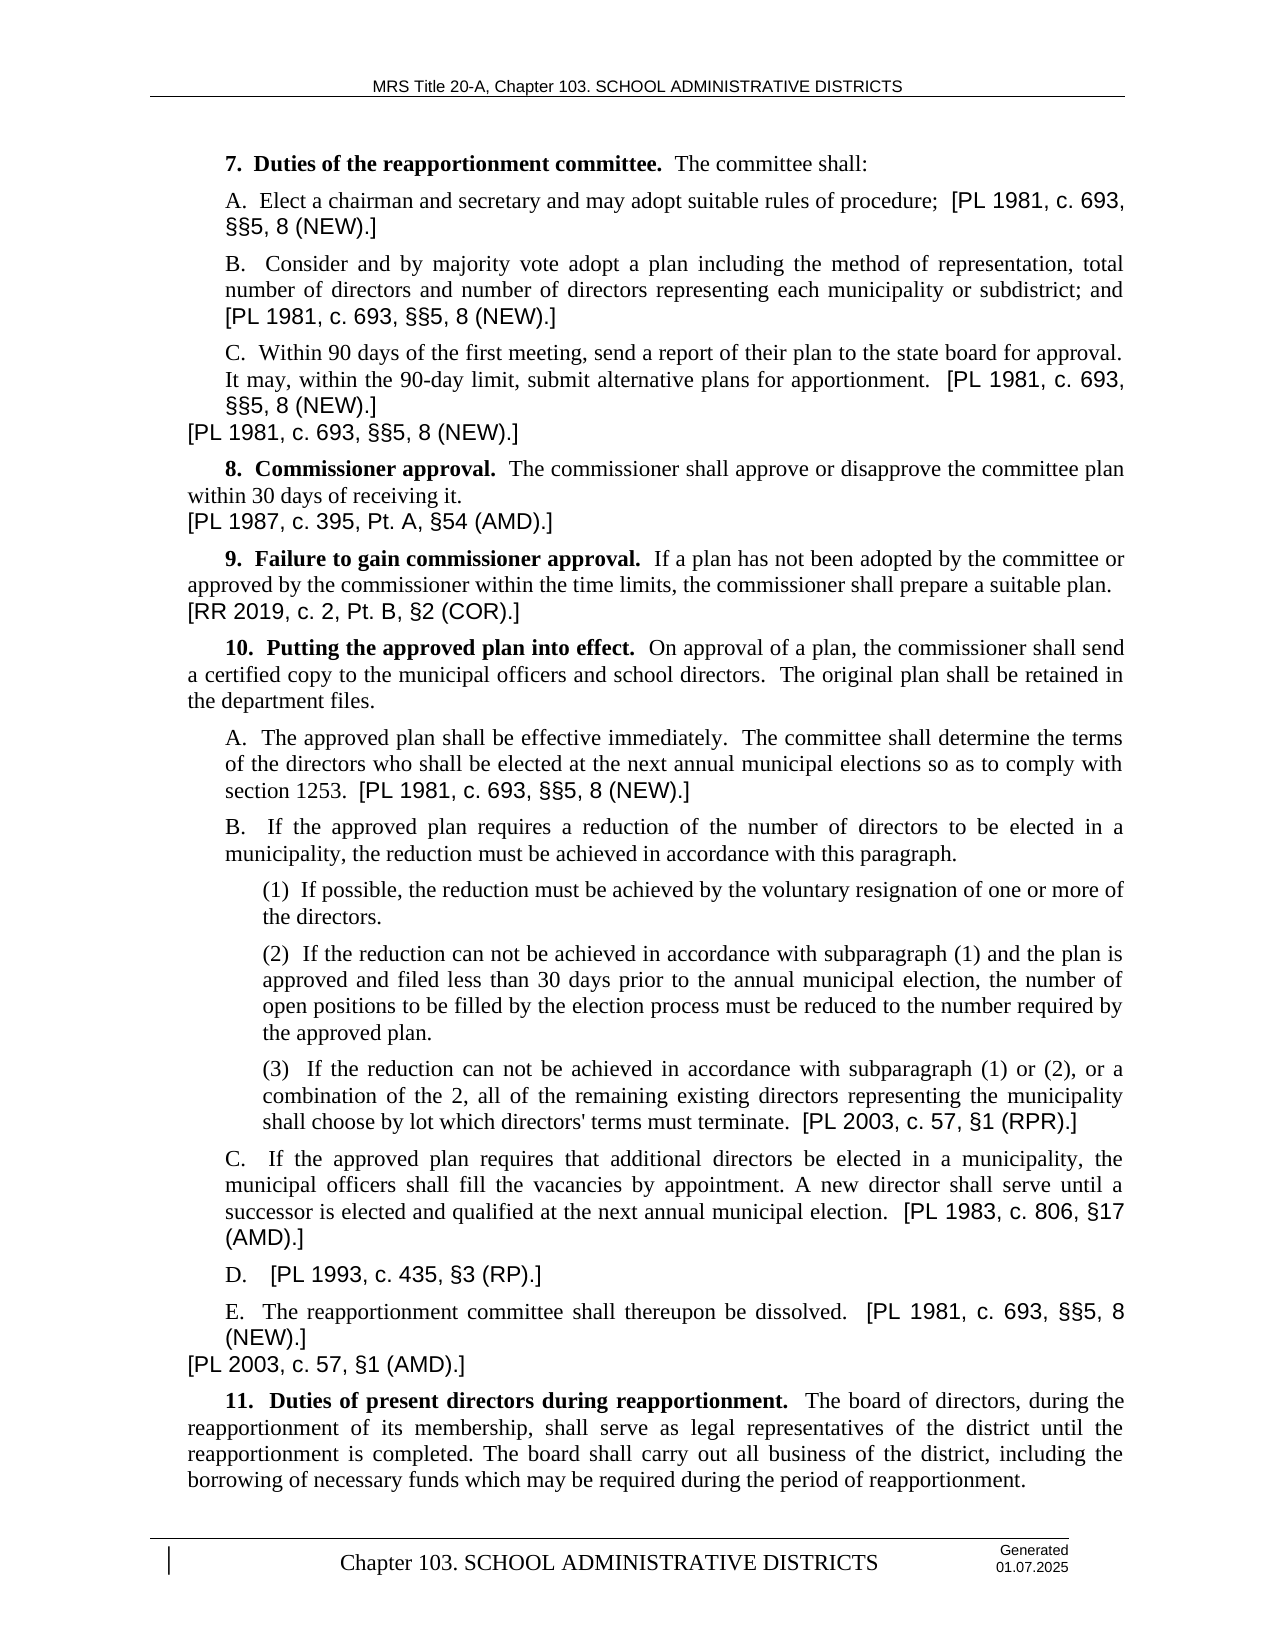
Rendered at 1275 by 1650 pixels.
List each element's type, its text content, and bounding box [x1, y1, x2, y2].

text C. If the approved plan requires that additional directors be elected in a municipality, the municipal officers shall fill the vacancies by appointment. A new director shall serve until a successor is elected and qualified at the next annual municipal election. [PL 1983, c. 806, §17 (AMD).] [225, 1145, 1125, 1251]
text 10. Putting the approved plan into effect. On approval of a plan, the commissioner shall send a certified copy to the municipal officers and school directors. The original plan shall be retained in the department files. [187, 634, 1125, 713]
text A. Elect a chairman and secretary and may adopt suitable rules of procedure; [PL 1981, c. 693, §§5, 8 (NEW).] [225, 187, 1125, 239]
text B. Consider and by majority vote adopt a plan including the method of representation, total number of directors and number of directors representing each municipality or subdistrict; and [PL 1981, c. 693, §§5, 8 (NEW).] [225, 250, 1125, 329]
text (1) If possible, the reduction must be achieved by the voluntary resignation of one or more of the directors. [262, 877, 1125, 929]
text B. If the approved plan requires a reduction of the number of directors to be elected in a municipality, the reduction must be achieved in accordance with this paragraph. [225, 813, 1125, 866]
text 7. Duties of the reapportionment committee. The committee shall: [187, 150, 1125, 176]
text 11. Duties of present directors during reapportionment. The board of directors, during the reapportionment of its membership, shall serve as legal representatives of the district until the reapportionment is completed. The board shall carry out all business of the district, including the borrowing of necessary funds which may be required during the period of reapportionment. [187, 1387, 1125, 1493]
text (2) If the reduction can not be achieved in accordance with subparagraph (1) and the plan is approved and filed less than 30 days prior to the annual municipal election, the number of open positions to be filled by the election process must be reduced to the number required by the approved plan. [262, 940, 1125, 1045]
text E. The reapportionment committee shall thereupon be dissolved. [PL 1981, c. 693, §§5, 8 (NEW).] [225, 1298, 1125, 1351]
text [PL 1981, c. 693, §§5, 8 (NEW).] [187, 419, 1125, 445]
text C. Within 90 days of the first meeting, send a report of their plan to the state board for approval. It may, within the 90-day limit, submit alternative plans for apportionment. [PL 1981, c. 693, §§5, 8 (NEW).] [225, 339, 1125, 419]
text [PL 1987, c. 395, Pt. A, §54 (AMD).] [187, 508, 1125, 534]
text [PL 2003, c. 57, §1 (AMD).] [187, 1351, 1125, 1377]
text (3) If the reduction can not be achieved in accordance with subparagraph (1) or (2), or a combination of the 2, all of the remaining existing directors representing the municipality shall choose by lot which directors' terms must terminate. [PL 2003, c. 57, §1 (RPR).] [262, 1056, 1125, 1135]
text 8. Commissioner approval. The commissioner shall approve or disapprove the committee plan within 30 days of receiving it. [187, 455, 1125, 508]
text [RR 2019, c. 2, Pt. B, §2 (COR).] [187, 598, 1125, 624]
text A. The approved plan shall be effective immediately. The committee shall determine the terms of the directors who shall be elected at the next annual municipal elections so as to comply with section 1253. [PL 1981, c. 693, §§5, 8 (NEW).] [225, 724, 1125, 803]
text D. [PL 1993, c. 435, §3 (RP).] [225, 1261, 1125, 1287]
text 9. Failure to gain commissioner approval. If a plan has not been adopted by the committee or approved by the commissioner within the time limits, the commissioner shall prepare a suitable plan. [187, 545, 1125, 598]
